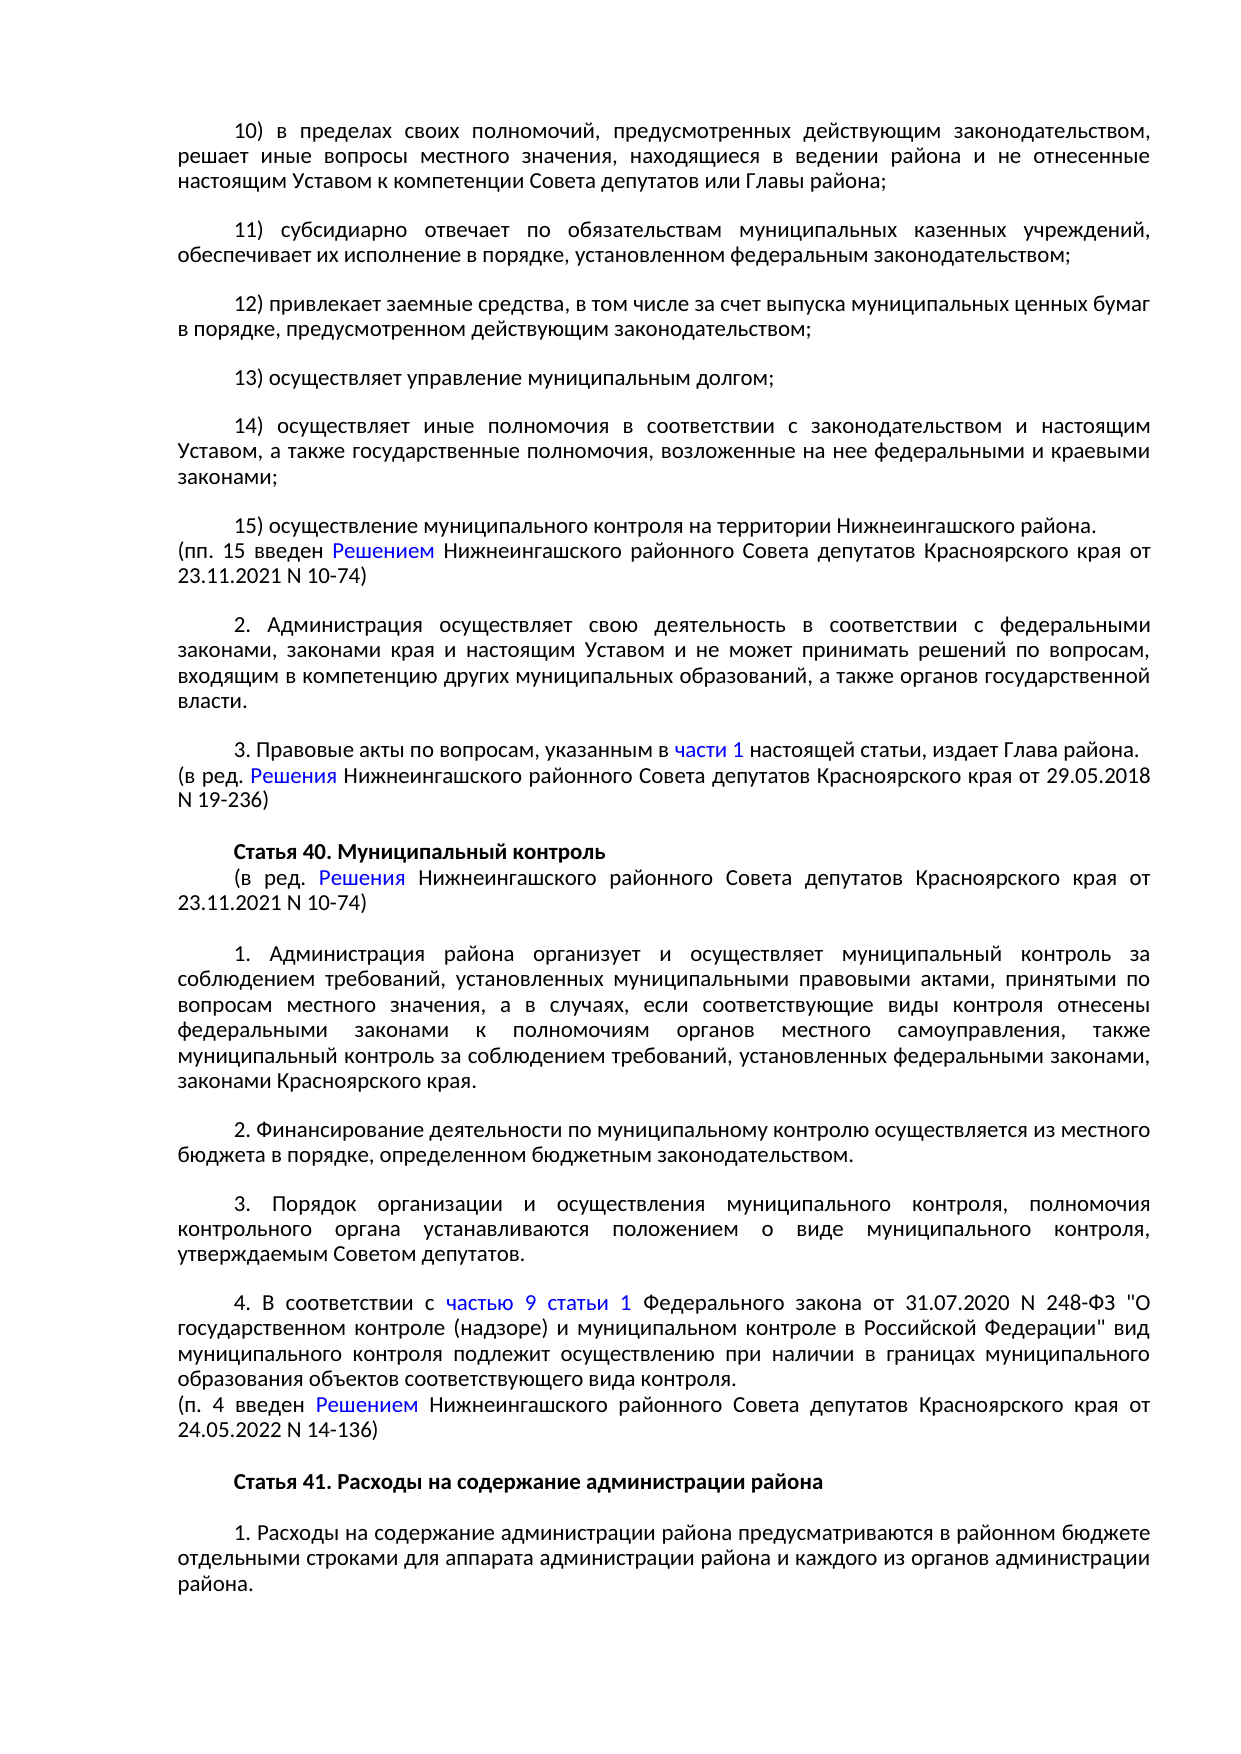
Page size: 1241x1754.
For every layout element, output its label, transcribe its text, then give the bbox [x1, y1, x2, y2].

text 4. В соответствии с частью 9 статьи 1 Федерального закона от 31.07.2020 N 248-ФЗ "О государственном контроле (надзоре) и муниципальном контроле в Российской Федерации" вид муниципального контроля подлежит осуществлению при наличии в границах муниципального образования объектов соответствующего вида контроля. [177, 1291, 1152, 1392]
text 14) осуществляет иные полномочия в соответствии с законодательством и настоящим Уставом, а также государственные полномочия, возложенные на нее федеральными и краевыми законами; [177, 413, 1152, 490]
text Статья 41. Расходы на содержание администрации района [177, 1469, 1152, 1494]
text 1. Администрация района организует и осуществляет муниципальный контроль за соблюдением требований, установленных муниципальными правовыми актами, принятыми по вопросам местного значения, а в случаях, если соответствующие виды контроля отнесены федеральными законами к полномочиям органов местного самоуправления, также муниципальный контроль за соблюдением требований, установленных федеральными законами, законами Красноярского края. [177, 941, 1152, 1094]
text (п. 4 введен Решением Нижнеингашского районного Совета депутатов Красноярского края от 24.05.2022 N 14-136) [177, 1393, 1152, 1443]
text (в ред. Решения Нижнеингашского районного Совета депутатов Красноярского края от 23.11.2021 N 10-74) [177, 865, 1152, 916]
text 3. Правовые акты по вопросам, указанным в части 1 настоящей статьи, издает Глава района. [177, 737, 1152, 763]
text 13) осуществляет управление муниципальным долгом; [177, 365, 1152, 391]
text 15) осуществление муниципального контроля на территории Нижнеингашского района. [177, 513, 1152, 538]
text 2. Финансирование деятельности по муниципальному контролю осуществляется из местного бюджета в порядке, определенном бюджетным законодательством. [177, 1117, 1152, 1168]
text (пп. 15 введен Решением Нижнеингашского районного Совета депутатов Красноярского края от 23.11.2021 N 10-74) [177, 538, 1152, 589]
text 3. Порядок организации и осуществления муниципального контроля, полномочия контрольного органа устанавливаются положением о виде муниципального контроля, утверждаемым Советом депутатов. [177, 1191, 1152, 1268]
text 11) субсидиарно отвечает по обязательствам муниципальных казенных учреждений, обеспечивает их исполнение в порядке, установленном федеральным законодательством; [177, 217, 1152, 268]
text (в ред. Решения Нижнеингашского районного Совета депутатов Красноярского края от 29.05.2018 N 19-236) [177, 763, 1152, 814]
text Статья 40. Муниципальный контроль [177, 839, 1152, 865]
text 2. Администрация осуществляет свою деятельность в соответствии с федеральными законами, законами края и настоящим Уставом и не может принимать решений по вопросам, входящим в компетенцию других муниципальных образований, а также органов государственной власти. [177, 612, 1152, 714]
text 1. Расходы на содержание администрации района предусматриваются в районном бюджете отдельными строками для аппарата администрации района и каждого из органов администрации района. [177, 1520, 1152, 1597]
text 10) в пределах своих полномочий, предусмотренных действующим законодательством, решает иные вопросы местного значения, находящиеся в ведении района и не отнесенные настоящим Уставом к компетенции Совета депутатов или Главы района; [177, 118, 1152, 194]
text 12) привлекает заемные средства, в том числе за счет выпуска муниципальных ценных бумаг в порядке, предусмотренном действующим законодательством; [177, 291, 1152, 342]
